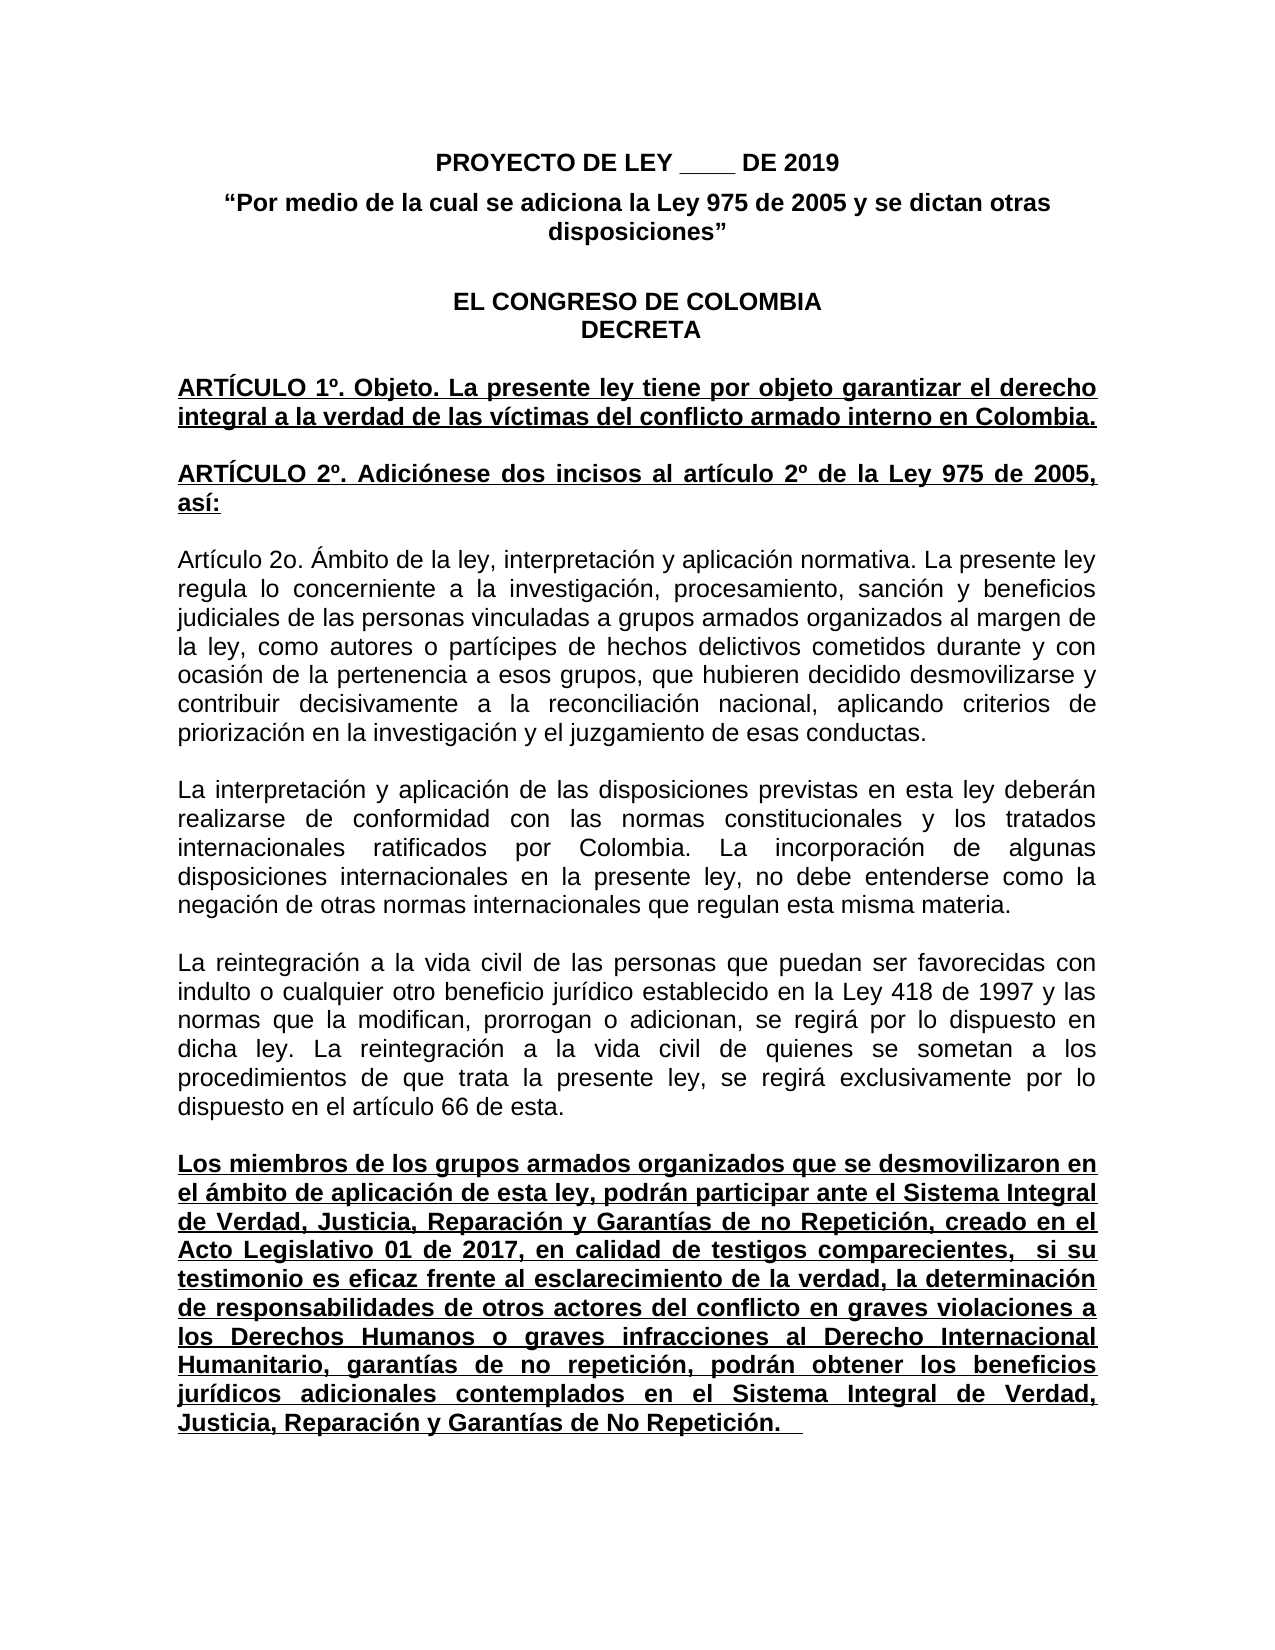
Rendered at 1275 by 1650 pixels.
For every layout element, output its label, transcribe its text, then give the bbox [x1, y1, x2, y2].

text Artículo 2o. Ámbito de la ley, interpretación y aplicación normativa. La presente ley regula lo concerniente a la investigación, procesamiento, sanción y beneficios judiciales de las personas vinculadas a grupos armados organizados al margen de la ley, como autores o partícipes de hechos delictivos cometidos durante y con ocasión de la pertenencia a esos grupos, que hubieren decidido desmovilizarse y contribuir decisivamente a la reconciliación nacional, aplicando criterios de priorización en la investigación y el juzgamiento de esas conductas. [177, 545, 1098, 747]
text ARTÍCULO 1º. Objeto. La presente ley tiene por objeto garantizar el derecho integral a la verdad de las víctimas del conflicto armado interno en Colombia. [177, 399, 1098, 430]
text ARTÍCULO 2º. Adiciónese dos incisos al artículo 2º de la Ley 975 de 2005, así: [177, 459, 1098, 484]
text La reintegración a la vida civil de las personas que puedan ser favorecidas con indulto o cualquier otro beneficio jurídico establecido en la Ley 418 de 1997 y las normas que la modifican, prorrogan o adicionan, se regirá por lo dispuesto en dicha ley. La reintegración a la vida civil de quienes se sometan a los procedimientos de que trata la presente ley, se regirá exclusivamente por lo dispuesto en el artículo 66 de esta. [177, 948, 1098, 1120]
text “Por medio de la cual se adiciona la Ley 975 de 2005 y se dictan otras disposiciones” [177, 188, 1098, 246]
text La interpretación y aplicación de las disposiciones previstas en esta ley deberán realizarse de conformidad con las normas constitucionales y los tratados internacionales ratificados por Colombia. La incorporación de algunas disposiciones internacionales en la presente ley, no debe entenderse como la negación de otras normas internacionales que regulan esta misma materia. [177, 775, 1098, 919]
text PROYECTO DE LEY ____ DE 2019 [177, 148, 1098, 176]
text ARTÍCULO 2º. Adiciónese dos incisos al artículo 2º de la Ley 975 de 2005, así: [177, 485, 1098, 517]
text DECRETA [177, 315, 1098, 344]
text ARTÍCULO 1º. Objeto. La presente ley tiene por objeto garantizar el derecho integral a la verdad de las víctimas del conflicto armado interno en Colombia. [177, 373, 1098, 398]
text Los miembros de los grupos armados organizados que se desmovilizaron en el ámbito de aplicación de esta ley, podrán participar ante el Sistema Integral de Verdad, Justicia, Reparación y Garantías de no Repetición, creado en el Acto Legislativo 01 de 2017, en calidad de testigos comparecientes, si su testimonio es eficaz frente al esclarecimiento de la verdad, la determinación de responsabilidades de otros actores del conflicto en graves violaciones a los Derechos Humanos o graves infracciones al Derecho Internacional Humanitario, garantías de no repetición, podrán obtener los beneficios jurídicos adicionales contemplados en el Sistema Integral de Verdad, Justicia, Reparación y Garantías de No Repetición. [177, 1261, 1098, 1346]
text EL CONGRESO DE COLOMBIA [177, 287, 1098, 315]
